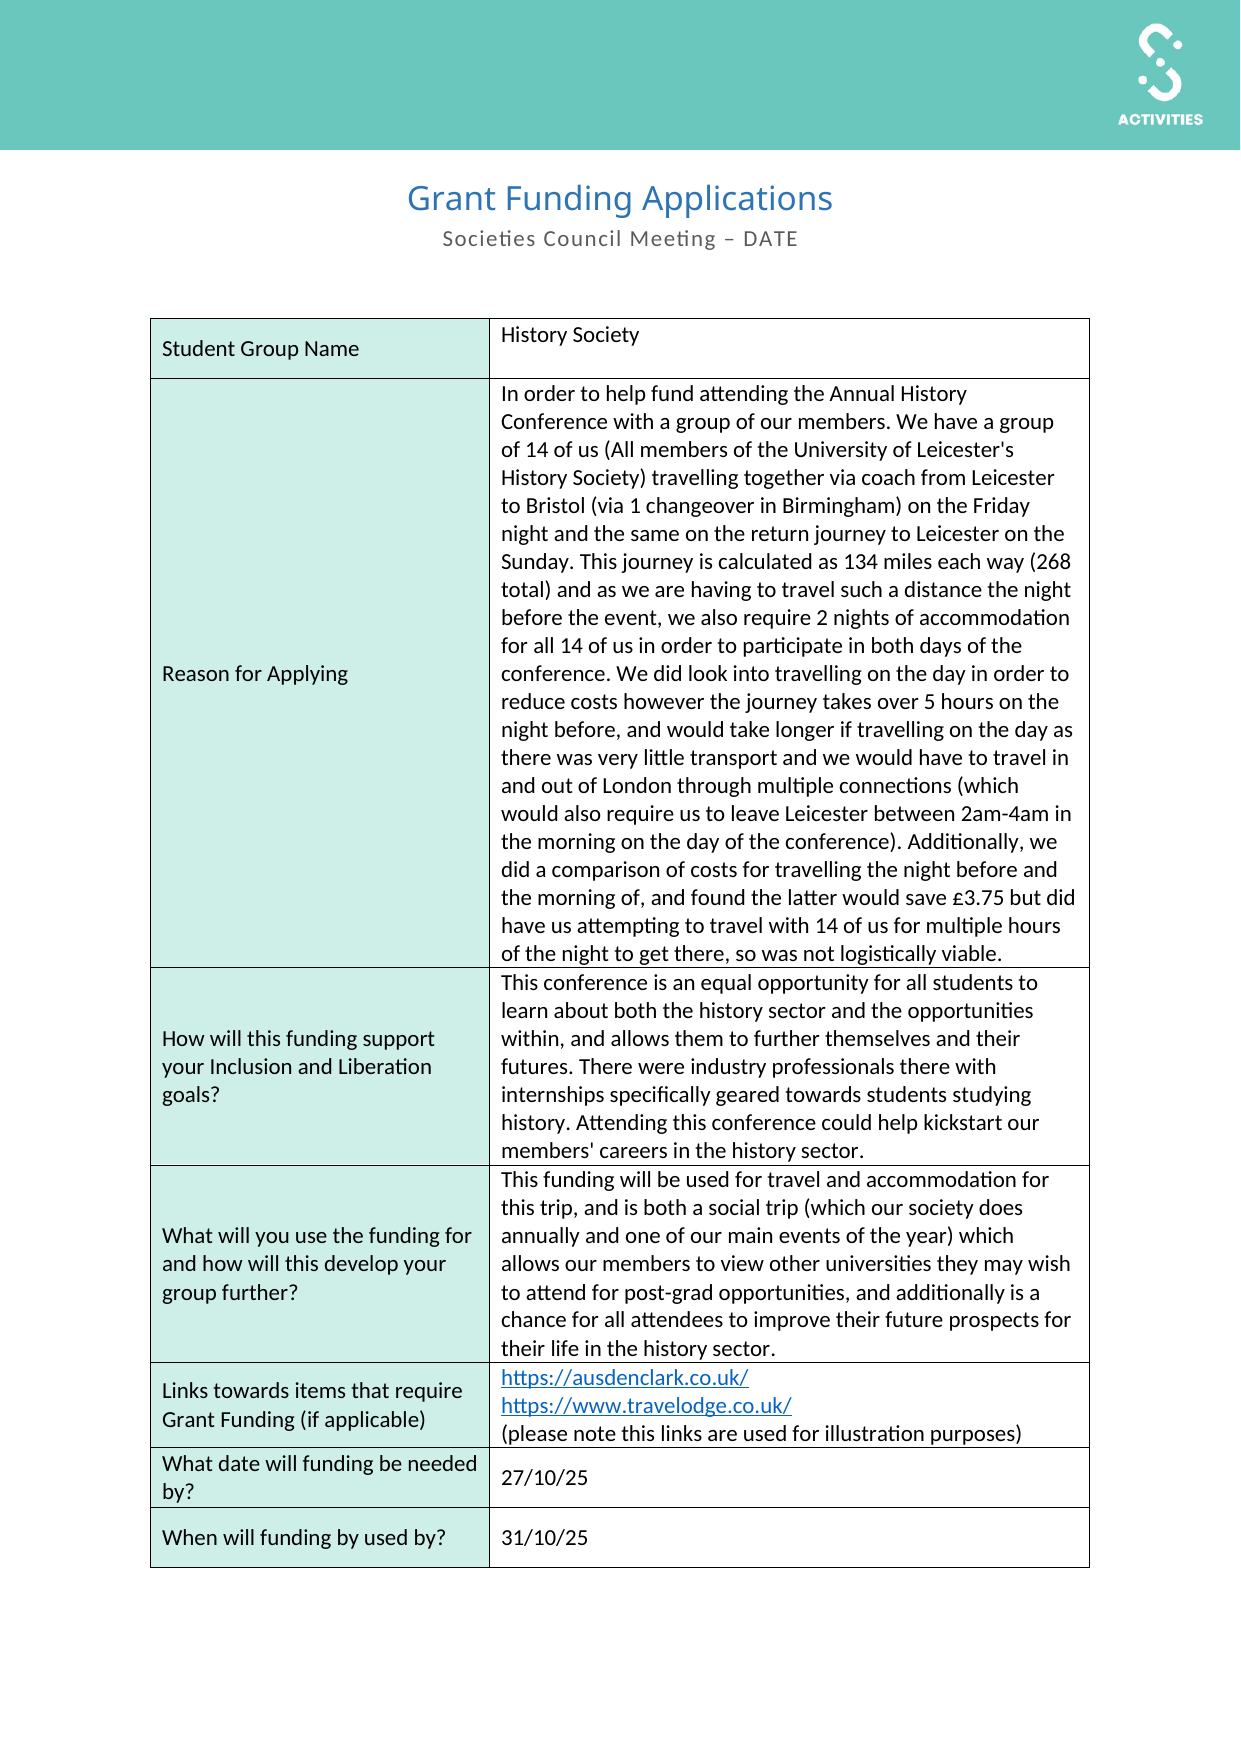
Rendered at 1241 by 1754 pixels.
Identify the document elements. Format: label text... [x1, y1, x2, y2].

table_cell This conference is an equal opportunity for all students to learn about both the history sector and the opportunities within, and allows them to further themselves and their futures. There were industry professionals there with internships specifically geared towards students studying history. Attending this conference could help kickstart our members' careers in the history sector. [490, 968, 1089, 1164]
subtitle Grant Funding Applications [150, 175, 1090, 220]
table_cell https://ausdenclark.co.uk/ https://www.travelodge.co.uk/ (please note this links are used for illustration purposes) [490, 1363, 1089, 1447]
table_cell What will you use the funding for and how will this develop your group further? [151, 1166, 489, 1362]
table_header History Society [490, 319, 1089, 378]
table_cell This funding will be used for travel and accommodation for this trip, and is both a social trip (which our society does annually and one of our main events of the year) which allows our members to view other universities they may wish to attend for post-grad opportunities, and additionally is a chance for all attendees to improve their future prospects for their life in the history sector. [490, 1166, 1089, 1362]
table_cell Reason for Applying [151, 379, 489, 967]
table_cell What date will funding be needed by? [151, 1448, 489, 1507]
table_cell 27/10/25 [490, 1448, 1089, 1507]
table_cell How will this funding support your Inclusion and Liberation goals? [151, 968, 489, 1164]
table_cell When will funding by used by? [151, 1508, 489, 1567]
table_header Student Group Name [151, 319, 489, 378]
table_cell 31/10/25 [490, 1508, 1089, 1567]
picture [0, 0, 1241, 150]
table_cell In order to help fund attending the Annual History Conference with a group of our members. We have a group of 14 of us (All members of the University of Leicester's History Society) travelling together via coach from Leicester to Bristol (via 1 changeover in Birmingham) on the Friday night and the same on the return journey to Leicester on the Sunday. This journey is calculated as 134 miles each way (268 total) and as we are having to travel such a distance the night before the event, we also require 2 nights of accommodation for all 14 of us in order to participate in both days of the conference. We did look into travelling on the day in order to reduce costs however the journey takes over 5 hours on the night before, and would take longer if travelling on the day as there was very little transport and we would have to travel in and out of London through multiple connections (which would also require us to leave Leicester between 2am-4am in the morning on the day of the conference). Additionally, we did a comparison of costs for travelling the night before and the morning of, and found the latter would save £3.75 but did have us attempting to travel with 14 of us for multiple hours of the night to get there, so was not logistically viable. [490, 379, 1089, 967]
table_cell Links towards items that require Grant Funding (if applicable) [151, 1363, 489, 1447]
subtitle Societies Council Meeting – DATE [150, 224, 1090, 252]
